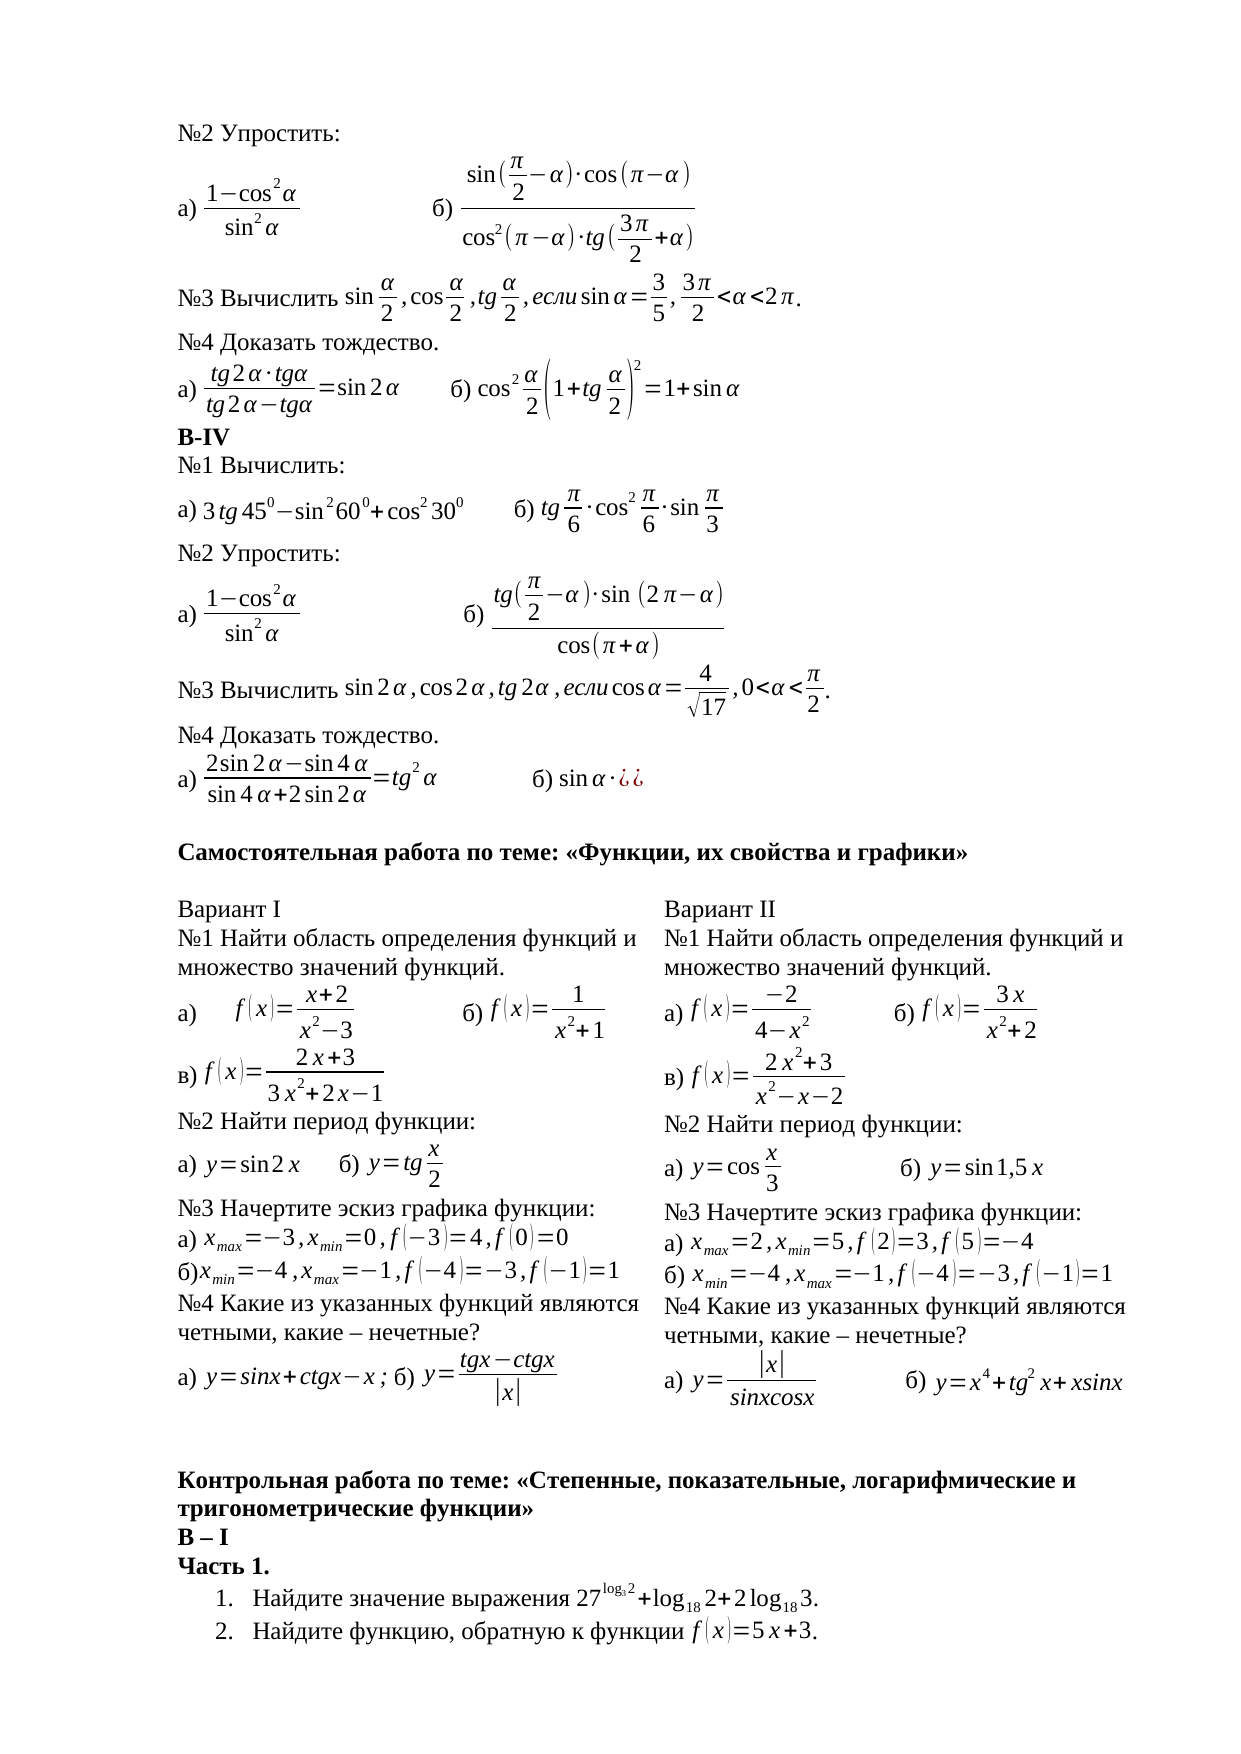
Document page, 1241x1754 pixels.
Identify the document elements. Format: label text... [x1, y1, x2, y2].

text а) б) [177, 356, 1152, 422]
text №1 Вычислить: [177, 450, 1152, 479]
list Найдите функцию, обратную к функции . [215, 1615, 1152, 1646]
table_header Вариант I №1 Найти область определения функций и множество значений функций. а) б) в) №2 Найти период функции: а) б) №3 Начертите эскиз графика функции: а) б) №4 Какие из указанных функций являются четными, какие – нечетные? а) б) [166, 895, 653, 1465]
text №2 Упростить: [177, 538, 1152, 567]
text а) б) [177, 567, 1152, 659]
table_header Вариант II №1 Найти область определения функций и множество значений функций. а) б) в) №2 Найти период функции: а) б) №3 Начертите эскиз графика функции: а) б) №4 Какие из указанных функций являются четными, какие – нечетные? а) б) [653, 895, 1139, 1465]
text В-IV [177, 422, 1152, 450]
text В – I [177, 1522, 1152, 1551]
text №3 Вычислить . [177, 659, 1152, 721]
text Часть 1. [177, 1551, 1152, 1580]
text Самостоятельная работа по теме: «Функции, их свойства и графики» [177, 837, 1152, 866]
text а) б) [177, 479, 1152, 538]
text а) б) [177, 147, 1152, 268]
text а) б) [177, 749, 1152, 808]
list Найдите значение выражения . [215, 1580, 1152, 1615]
text №3 Вычислить . [177, 268, 1152, 327]
text №4 Доказать тождество. [177, 721, 1152, 749]
text Контрольная работа по теме: «Степенные, показательные, логарифмические и тригонометрические функции» [177, 1465, 1152, 1522]
text №2 Упростить: [177, 118, 1152, 147]
text №4 Доказать тождество. [177, 327, 1152, 356]
